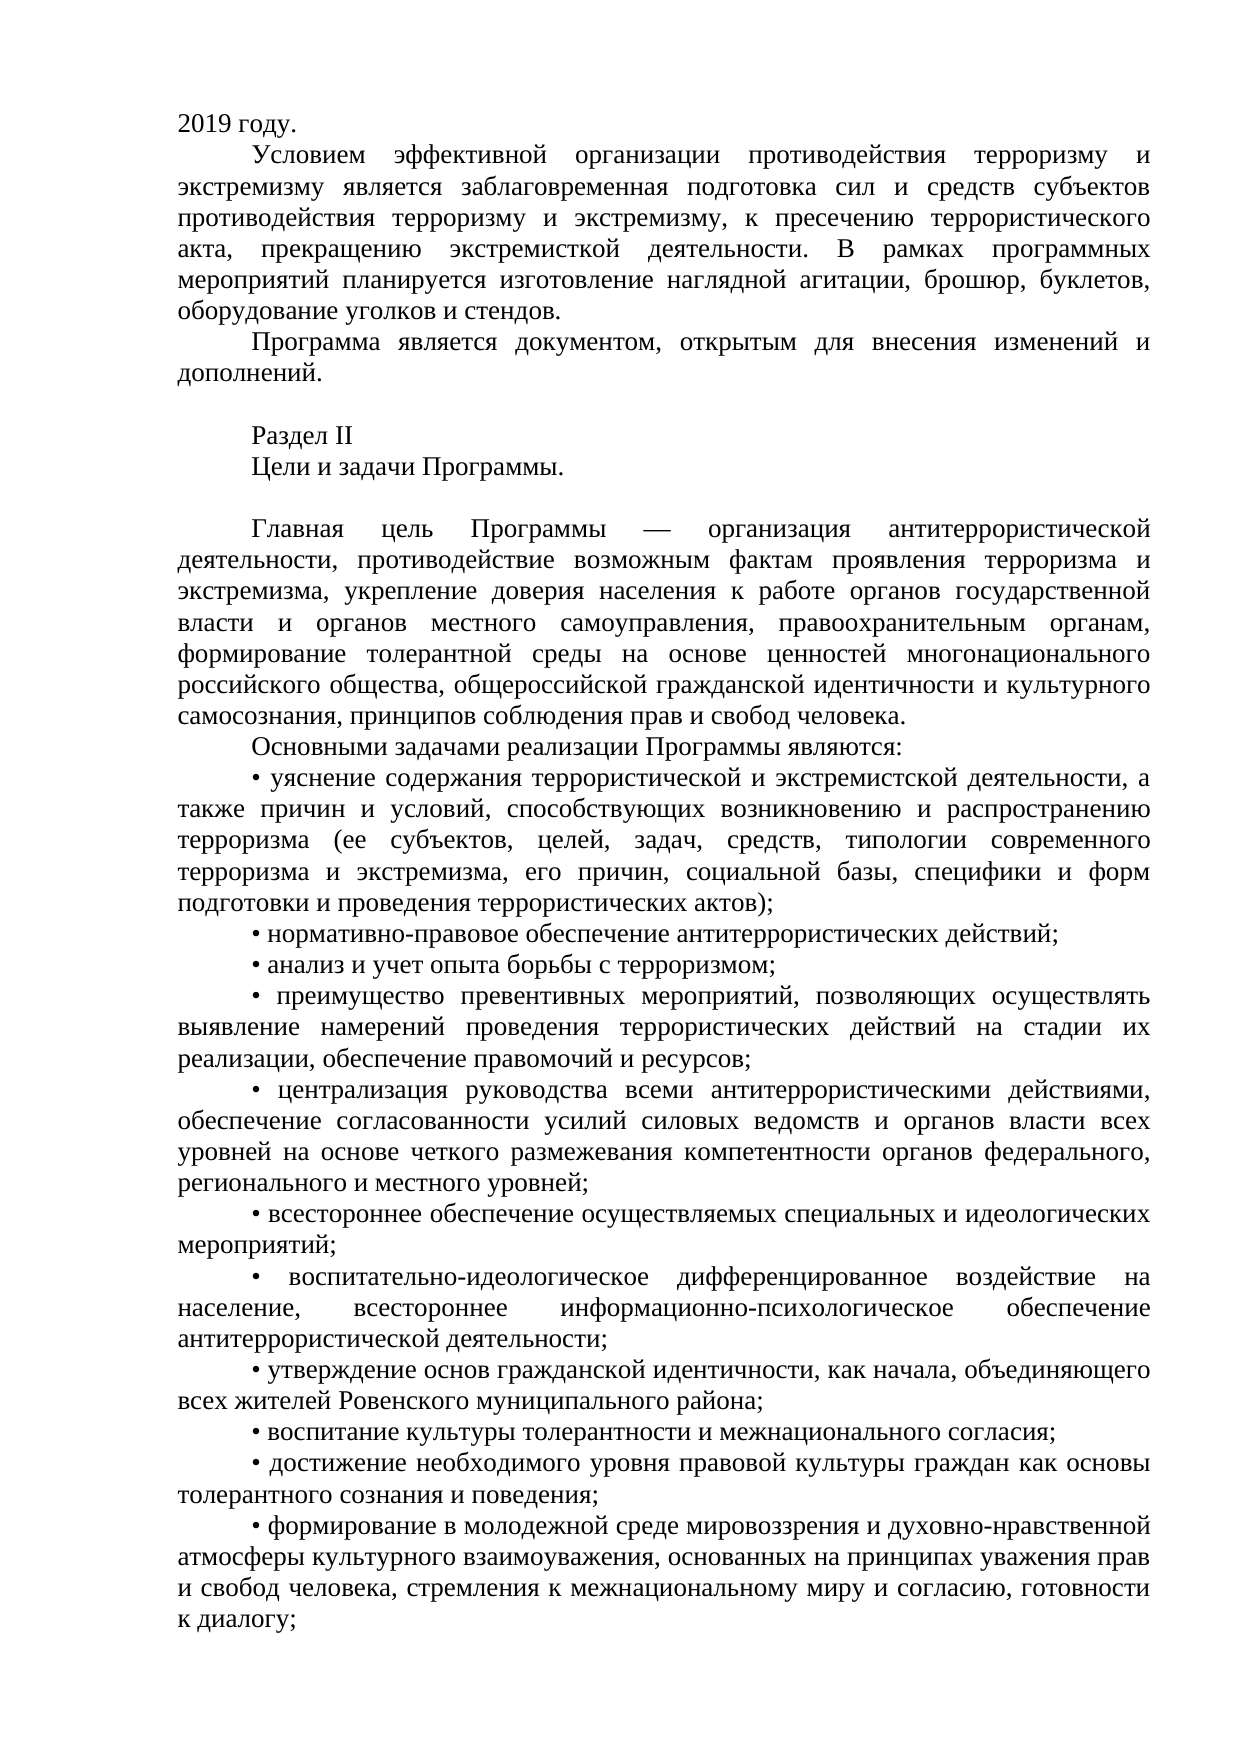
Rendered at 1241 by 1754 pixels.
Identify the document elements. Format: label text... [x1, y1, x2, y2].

text • достижение необходимого уровня правовой культуры граждан как основы толерантного сознания и поведения; [177, 1447, 1152, 1509]
text • воспитательно-идеологическое дифференцированное воздействие на население, всестороннее информационно-психологическое обеспечение антитеррористической деятельности; [177, 1260, 1152, 1353]
text • нормативно-правовое обеспечение антитеррористических действий; [177, 917, 1152, 948]
text Раздел II [177, 419, 1152, 450]
text Главная цель Программы — организация антитеррористической деятельности, противодействие возможным фактам проявления терроризма и экстремизма, укрепление доверия населения к работе органов государственной власти и органов местного самоуправления, правоохранительным органам, формирование толерантной среды на основе ценностей многонационального российского общества, общероссийской гражданской идентичности и культурного самосознания, принципов соблюдения прав и свобод человека. [177, 512, 1152, 730]
text Программа является документом, открытым для внесения изменений и дополнений. [177, 325, 1152, 388]
text Основными задачами реализации Программы являются: [177, 730, 1152, 761]
text • воспитание культуры толерантности и межнационального согласия; [177, 1415, 1152, 1447]
text • преимущество превентивных мероприятий, позволяющих осуществлять выявление намерений проведения террористических действий на стадии их реализации, обеспечение правомочий и ресурсов; [177, 979, 1152, 1073]
text • уяснение содержания террористической и экстремистской деятельности, а также причин и условий, способствующих возникновению и распространению терроризма (ее субъектов, целей, задач, средств, типологии современного терроризма и экстремизма, его причин, социальной базы, специфики и форм подготовки и проведения террористических актов); [177, 761, 1152, 917]
text • формирование в молодежной среде мировоззрения и духовно-нравственной атмосферы культурного взаимоуважения, основанных на принципах уважения прав и свобод человека, стремления к межнациональному миру и согласию, готовности к диалогу; [177, 1509, 1152, 1633]
text • всестороннее обеспечение осуществляемых специальных и идеологических мероприятий; [177, 1197, 1152, 1260]
text • утверждение основ гражданской идентичности, как начала, объединяющего всех жителей Ровенского муниципального района; [177, 1353, 1152, 1415]
text • централизация руководства всеми антитеррористическими действиями, обеспечение согласованности усилий силовых ведомств и органов власти всех уровней на основе четкого размежевания компетентности органов федерального, регионального и местного уровней; [177, 1073, 1152, 1197]
text • анализ и учет опыта борьбы с терроризмом; [177, 948, 1152, 979]
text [177, 107, 1152, 138]
text Условием эффективной организации противодействия терроризму и экстремизму является заблаговременная подготовка сил и средств субъектов противодействия терроризму и экстремизму, к пресечению террористического акта, прекращению экстремисткой деятельности. В рамках программных мероприятий планируется изготовление наглядной агитации, брошюр, буклетов, оборудование уголков и стендов. [177, 138, 1152, 325]
text Цели и задачи Программы. [177, 450, 1152, 481]
